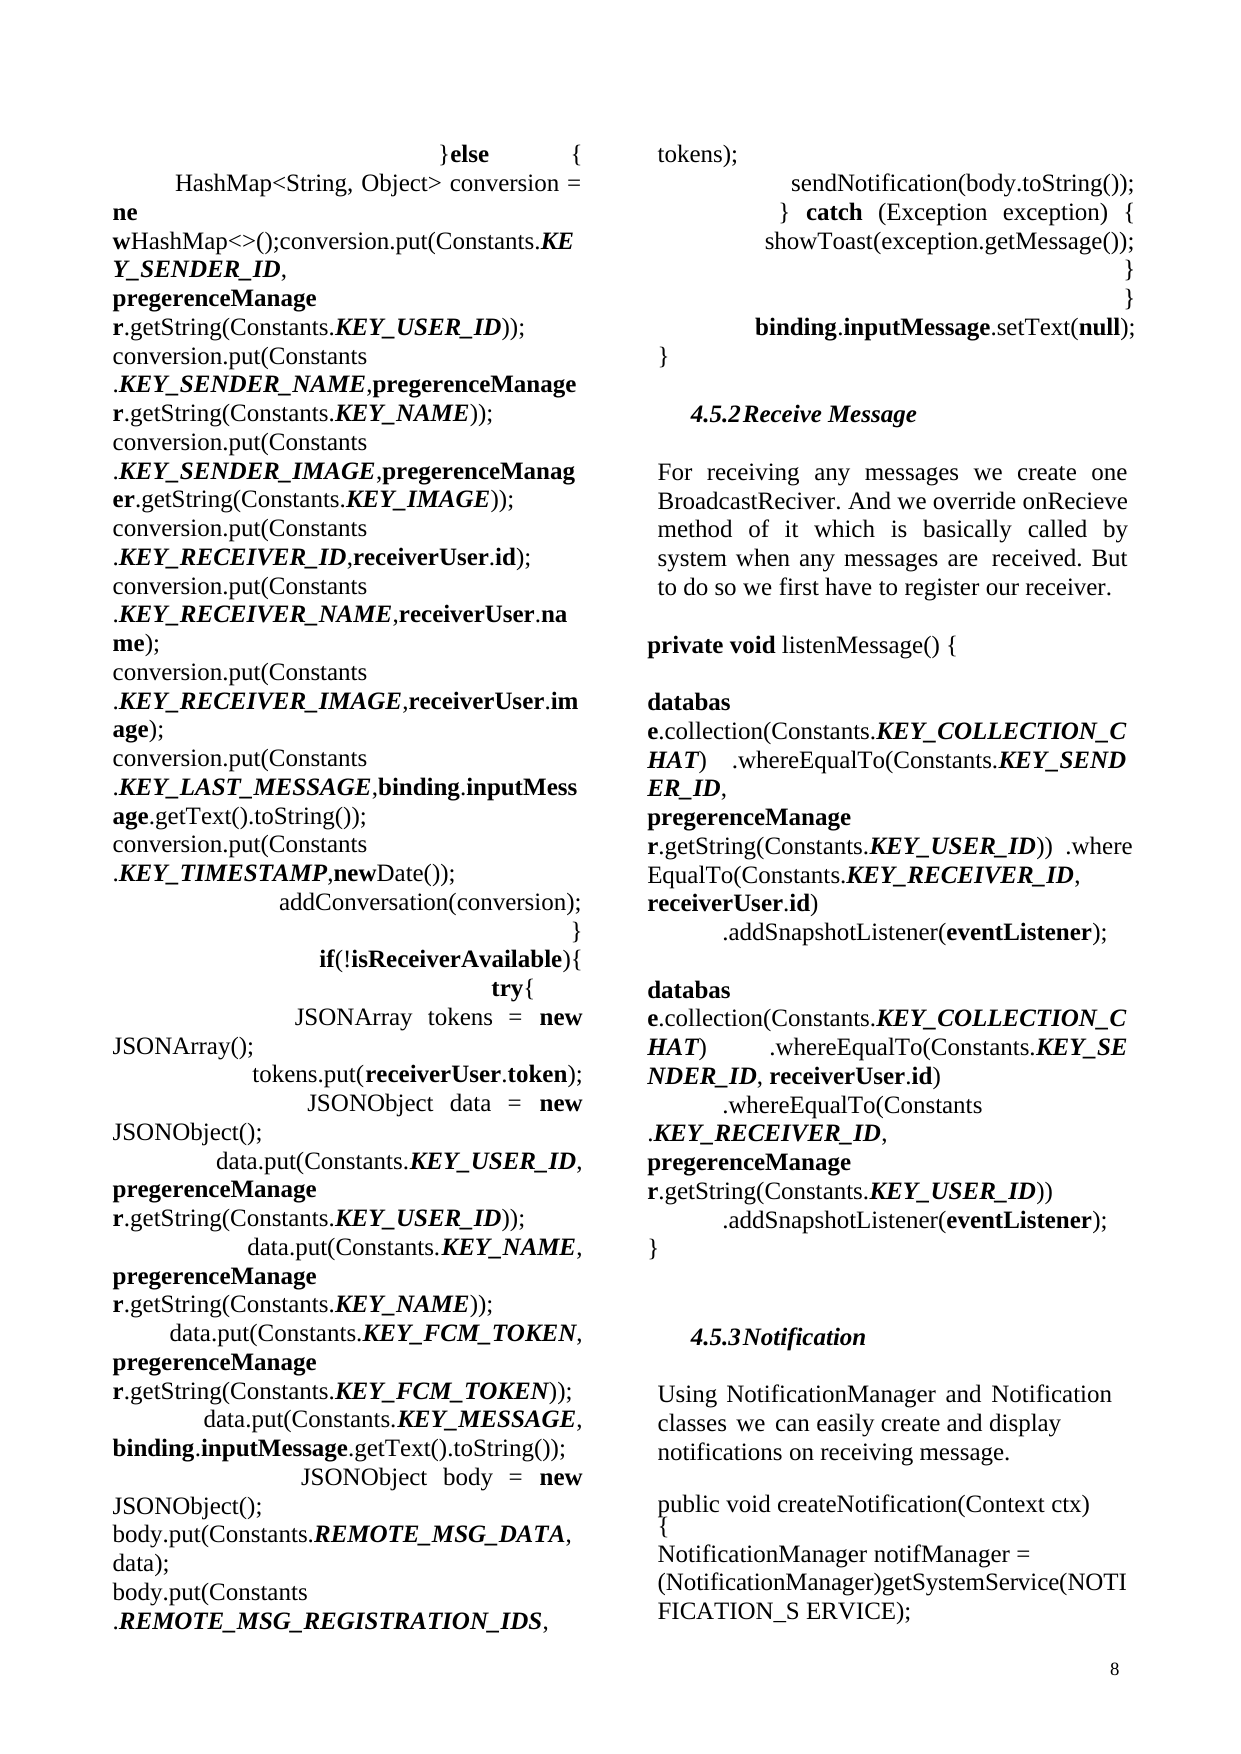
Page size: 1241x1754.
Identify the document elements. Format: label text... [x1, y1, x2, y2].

text For receiving any messages we create one BroadcastReciver. And we override onRecieve method of it which is basically called by system when any messages are received. But to do so we first have to register our receiver. [657, 457, 1128, 601]
text { [657, 1517, 1140, 1539]
subtitle Notification [691, 1322, 1140, 1351]
text NotificationManager notifManager = (NotificationManager)getSystemService(NOTIFICATION_S ERVICE); [657, 1539, 1140, 1625]
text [657, 139, 1135, 369]
text pregerenceManager.getString(Constants.KEY_USER_ID)) .whereEqualTo(Constants.KEY_RECEIVER_ID, receiverUser.id) .addSnapshotListener(eventListener); database.collection(Constants.KEY_COLLECTION_CHAT) .whereEqualTo(Constants.KEY_SENDER_ID, receiverUser.id) .whereEqualTo(Constants.KEY_RECEIVER_ID, pregerenceManager.getString(Constants.KEY_USER_ID)) .addSnapshotListener(eventListener); } [647, 802, 1140, 1262]
subtitle Receive Message [691, 399, 1140, 428]
text private void listenMessage() { database.collection(Constants.KEY_COLLECTION_CHAT) .whereEqualTo(Constants.KEY_SENDER_ID, [647, 630, 1140, 802]
text Using NotificationManager and Notification classes we can easily create and display notifications on receiving message. [657, 1379, 1136, 1466]
text public void createNotification(Context ctx) [657, 1496, 1140, 1517]
